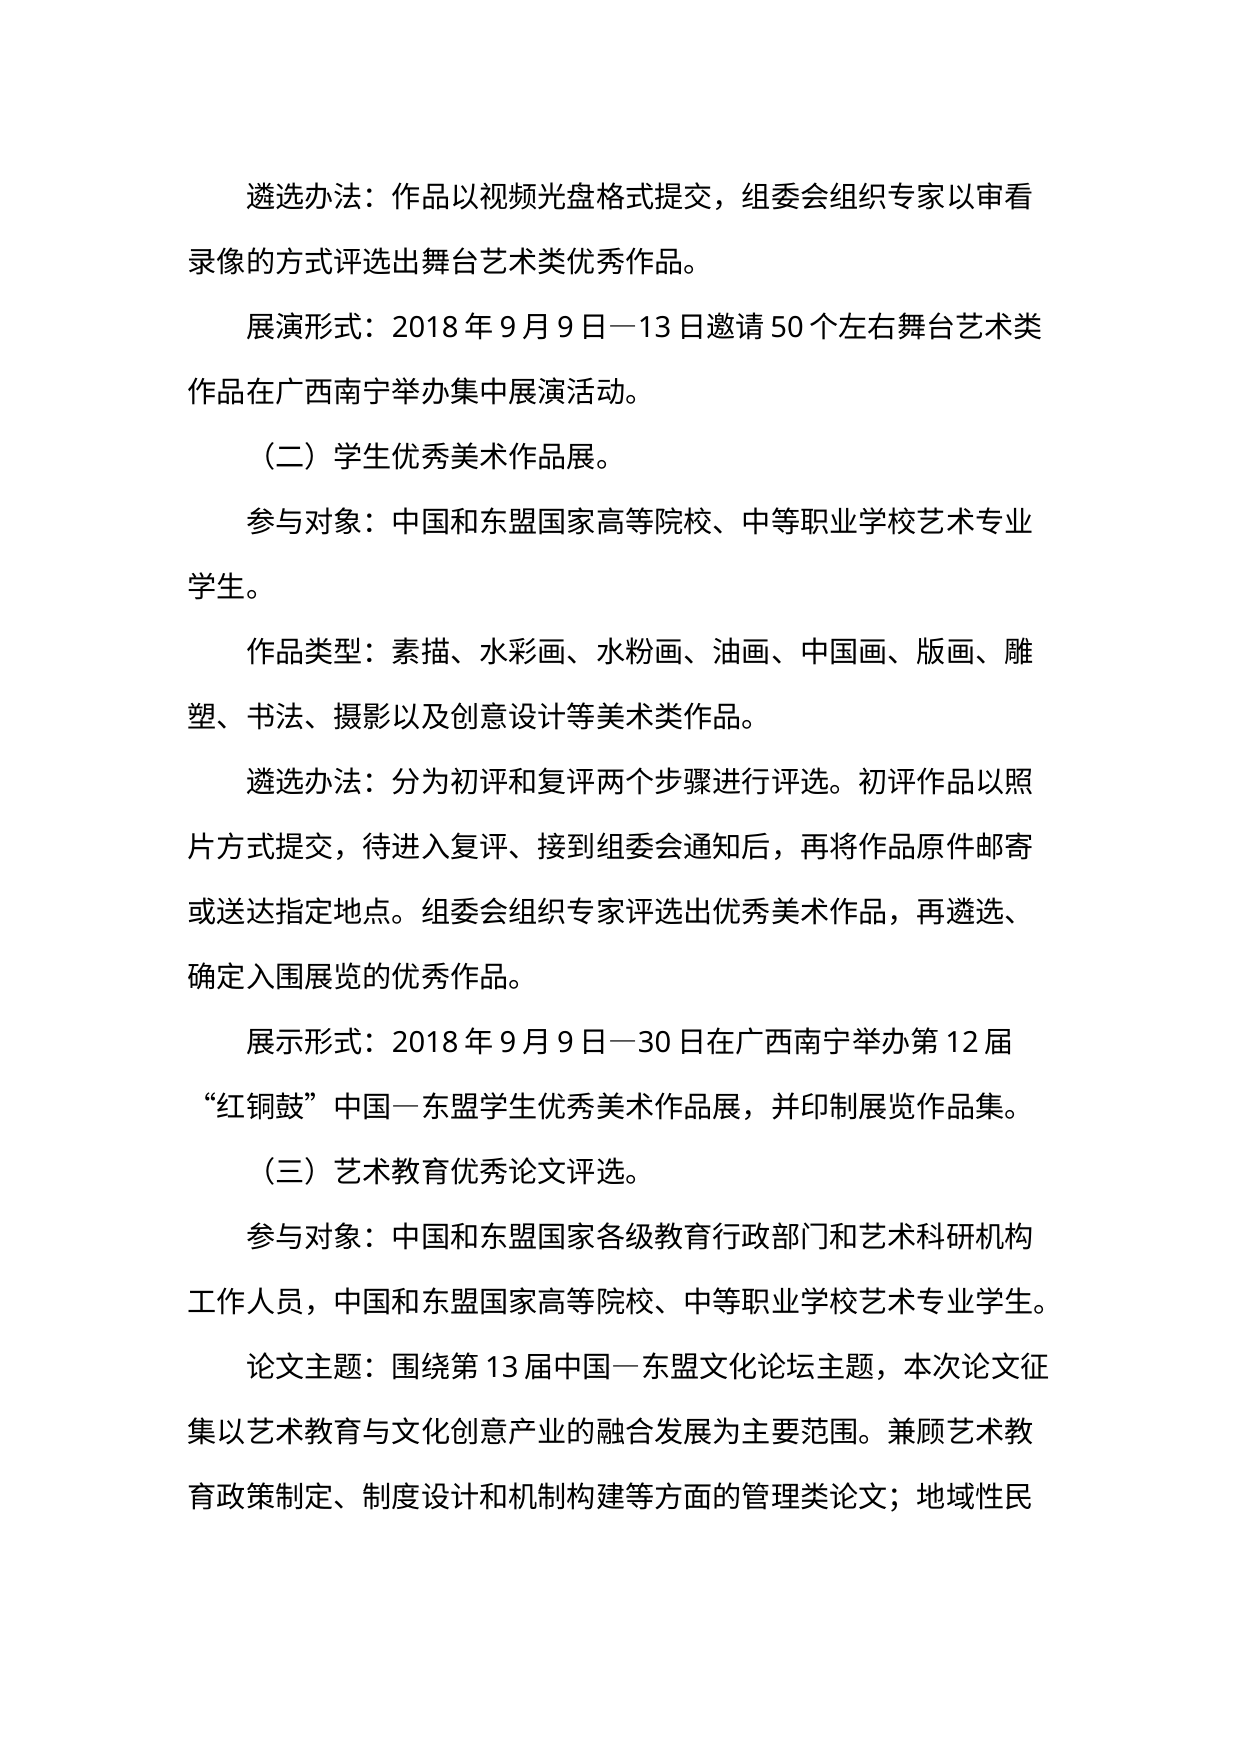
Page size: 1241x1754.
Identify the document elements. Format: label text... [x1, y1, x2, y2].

text 作品类型：素描、水彩画、水粉画、油画、中国画、版画、雕塑、书法、摄影以及创意设计等美术类作品。 [187, 617, 1053, 747]
text 遴选办法：作品以视频光盘格式提交，组委会组织专家以审看录像的方式评选出舞台艺术类优秀作品。 [187, 162, 1053, 292]
text 遴选办法：分为初评和复评两个步骤进行评选。初评作品以照片方式提交，待进入复评、接到组委会通知后，再将作品原件邮寄或送达指定地点。组委会组织专家评选出优秀美术作品，再遴选、确定入围展览的优秀作品。 [187, 747, 1053, 1007]
text 展演形式：2018年9月9日—13日邀请50个左右舞台艺术类作品在广西南宁举办集中展演活动。 [187, 292, 1053, 422]
text 参与对象：中国和东盟国家高等院校、中等职业学校艺术专业学生。 [187, 487, 1053, 617]
text 参与对象：中国和东盟国家各级教育行政部门和艺术科研机构工作人员，中国和东盟国家高等院校、中等职业学校艺术专业学生。 [187, 1202, 1053, 1332]
text （二）学生优秀美术作品展。 [187, 422, 1053, 487]
text （三）艺术教育优秀论文评选。 [187, 1137, 1053, 1202]
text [187, 1332, 1053, 1527]
text 展示形式：2018年9月9日—30日在广西南宁举办第12届“红铜鼓”中国—东盟学生优秀美术作品展，并印制展览作品集。 [187, 1007, 1053, 1137]
